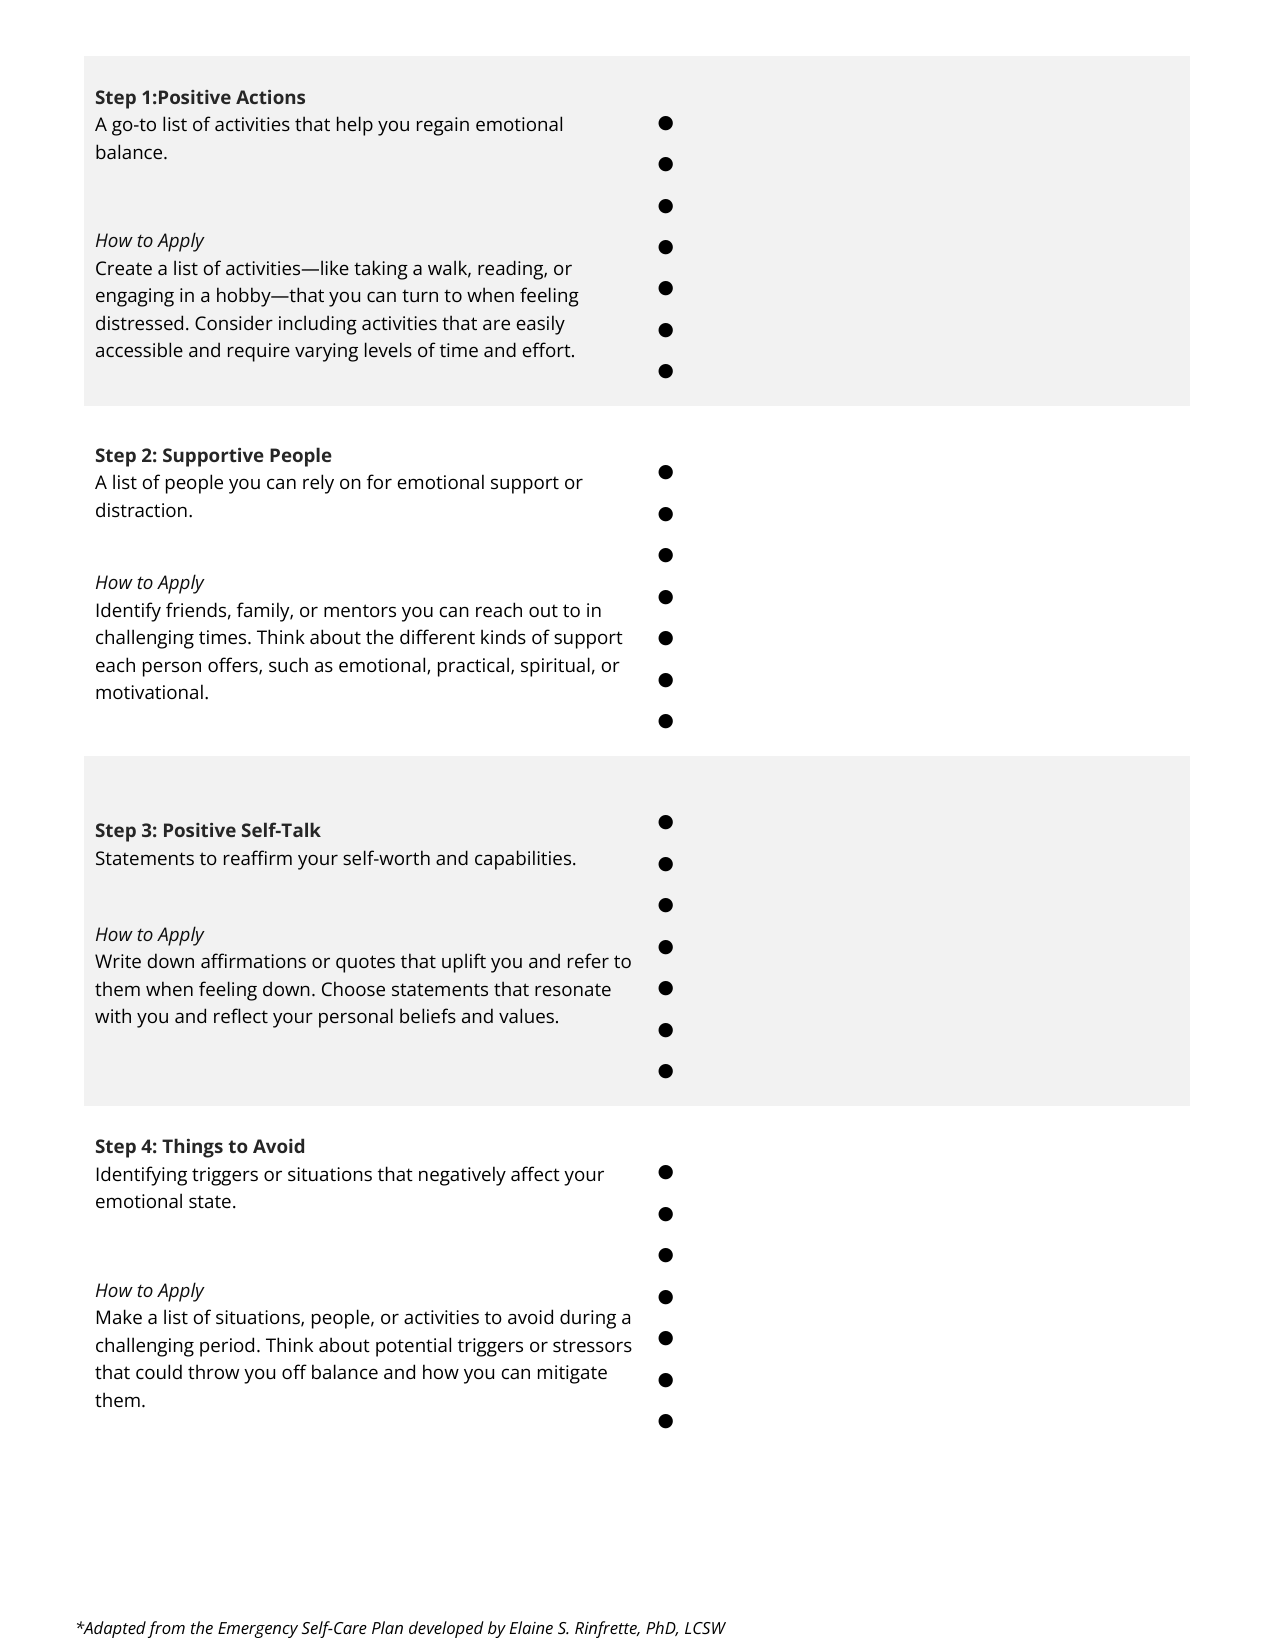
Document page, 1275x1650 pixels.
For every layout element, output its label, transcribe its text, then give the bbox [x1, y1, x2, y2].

table_cell Step 3: Positive Self-Talk Statements to reaffirm your self-worth and capabilities. How to Apply Write down affirmations or quotes that uplift you and refer to them when feeling down. Choose statements that resonate with you and reflect your personal beliefs and values. [84, 756, 646, 1106]
table_cell Step 4: Things to Avoid Identifying triggers or situations that negatively affect your emotional state. How to Apply Make a list of situations, people, or activities to avoid during a challenging period. Think about potential triggers or stressors that could throw you off balance and how you can mitigate them. [84, 1106, 646, 1455]
table_header [646, 56, 1190, 406]
table_cell Step 2: Supportive People A list of people you can rely on for emotional support or distraction. How to Apply Identify friends, family, or mentors you can reach out to in challenging times. Think about the different kinds of support each person offers, such as emotional, practical, spiritual, or motivational. [84, 406, 646, 756]
table_header Step 1:Positive Actions A go-to list of activities that help you regain emotional balance. How to Apply Create a list of activities—like taking a walk, reading, or engaging in a hobby—that you can turn to when feeling distressed. Consider including activities that are easily accessible and require varying levels of time and effort. [84, 56, 646, 406]
table_cell [646, 406, 1190, 756]
table_cell [646, 1106, 1190, 1455]
table_cell [646, 756, 1190, 1106]
